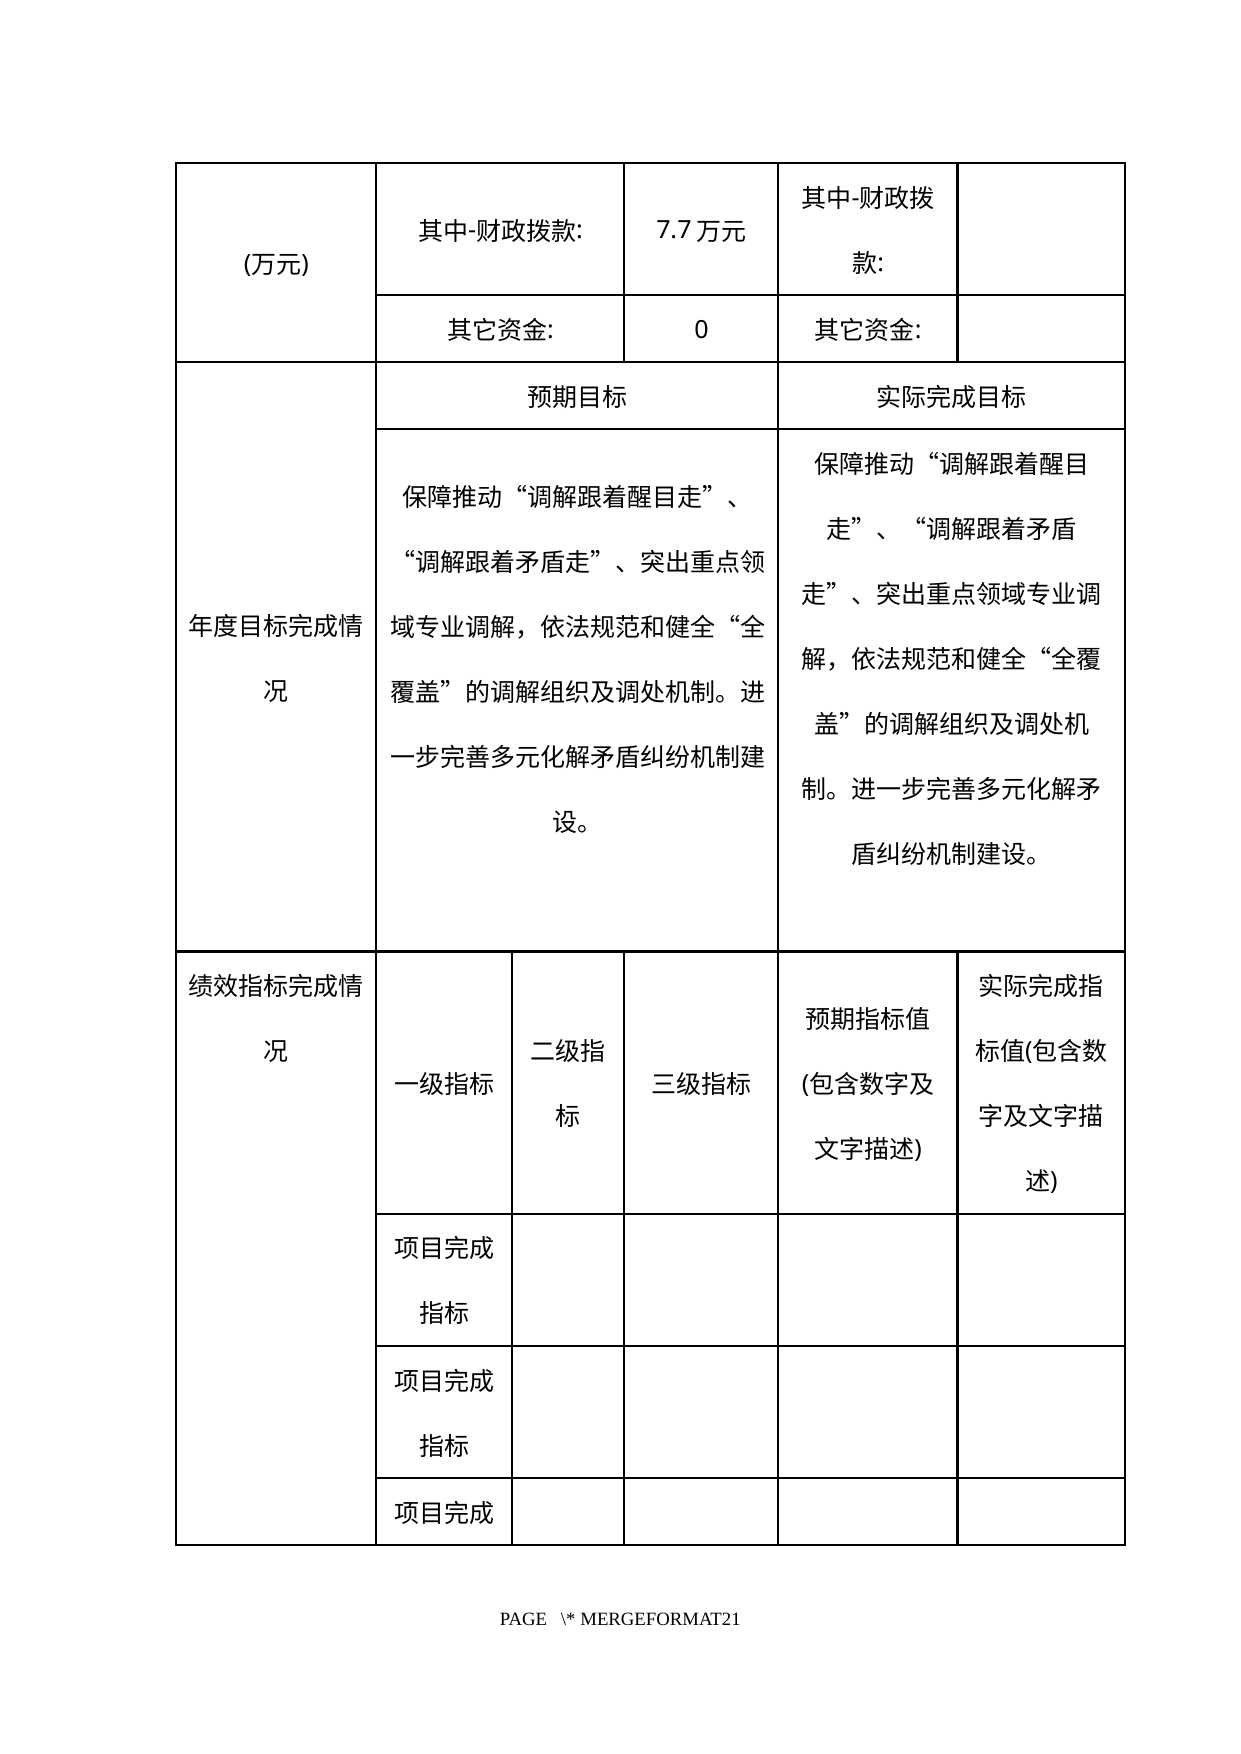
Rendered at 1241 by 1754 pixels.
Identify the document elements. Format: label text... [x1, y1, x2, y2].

table_cell [959, 1347, 1124, 1477]
table_cell 预期目标 [377, 363, 777, 428]
table_cell 实际完成指标值(包含数字及文字描述) [959, 953, 1124, 1212]
table_cell 实际完成目标 [779, 363, 1124, 428]
table_cell 其中-财政拨款: [779, 164, 956, 294]
table_cell [625, 1347, 777, 1477]
table_cell 一级指标 [377, 953, 511, 1212]
table_cell [625, 1479, 777, 1544]
table_cell [779, 1479, 956, 1544]
table_cell 其它资金: [377, 296, 623, 361]
table_cell [959, 164, 1124, 294]
table_cell 年度目标完成情况 [177, 363, 375, 950]
table_cell 保障推动“调解跟着醒目走”、“调解跟着矛盾走”、突出重点领域专业调解，依法规范和健全“全覆盖”的调解组织及调处机制。进一步完善多元化解矛盾纠纷机制建设。 [779, 430, 1124, 950]
table_cell [513, 1479, 623, 1544]
table_cell [959, 1479, 1124, 1544]
table_cell 项目完成指标 [377, 1479, 511, 1544]
table_cell [959, 296, 1124, 361]
table_cell 预期指标值(包含数字及文字描述) [779, 953, 956, 1212]
table_cell [513, 1215, 623, 1344]
table_cell 三级指标 [625, 953, 777, 1212]
table_cell [513, 1347, 623, 1477]
table_cell 绩效指标完成情况 [177, 953, 375, 1544]
table_cell [779, 1347, 956, 1477]
table_cell [779, 1215, 956, 1344]
table_cell 其它资金: [779, 296, 956, 361]
table_cell 0 [625, 296, 777, 361]
table_cell 预算执行情况(万元) [177, 164, 375, 361]
table_cell [959, 1215, 1124, 1344]
table_cell 保障推动“调解跟着醒目走”、“调解跟着矛盾走”、突出重点领域专业调解，依法规范和健全“全覆盖”的调解组织及调处机制。进一步完善多元化解矛盾纠纷机制建设。 [377, 430, 777, 950]
table_cell 项目完成指标 [377, 1215, 511, 1344]
table_cell 二级指标 [513, 953, 623, 1212]
table_cell 项目完成指标 [377, 1347, 511, 1477]
table_cell [625, 1215, 777, 1344]
table_cell 7.7万元 [625, 164, 777, 294]
table_cell 其中-财政拨款: [377, 164, 623, 294]
